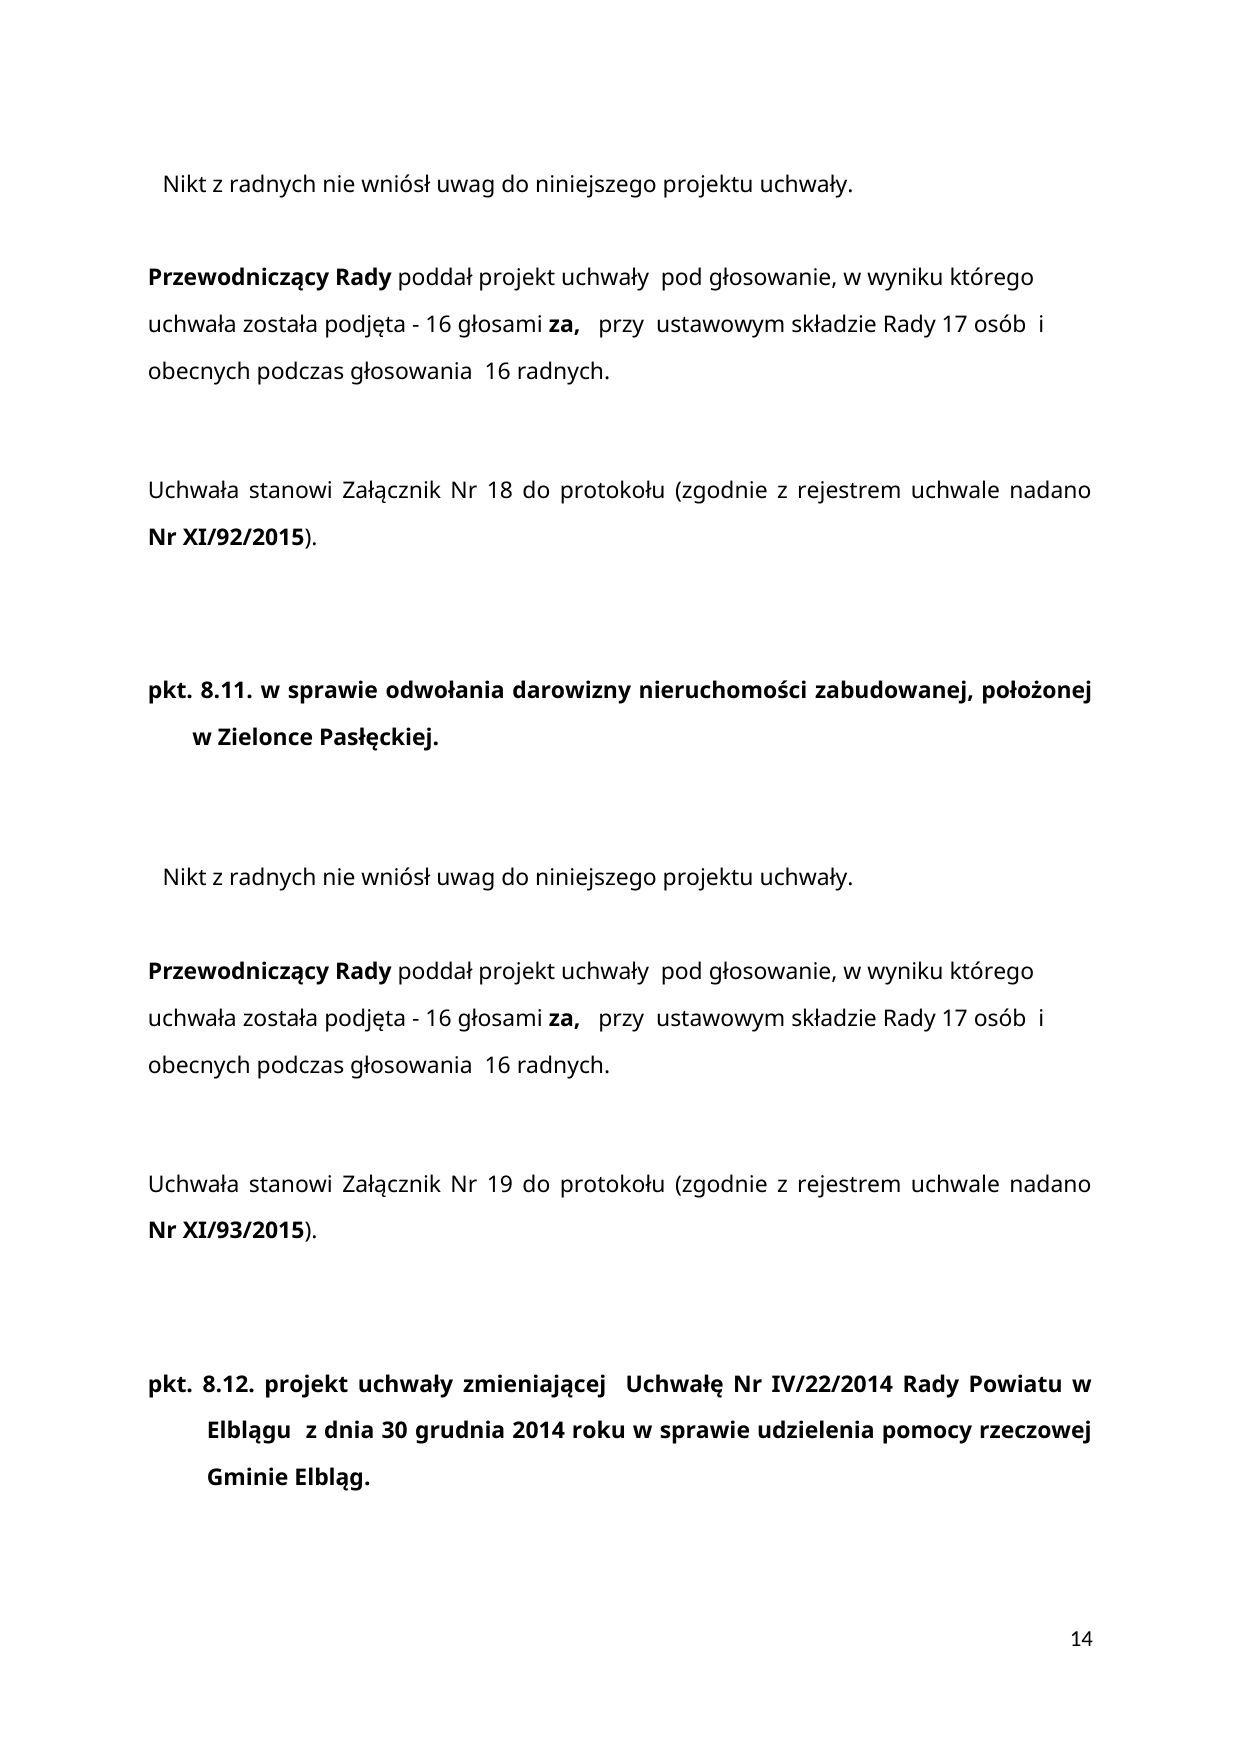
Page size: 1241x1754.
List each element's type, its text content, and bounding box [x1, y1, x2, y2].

text Uchwała stanowi Załącznik Nr 19 do protokołu (zgodnie z rejestrem uchwale nadano Nr XI/93/2015). [148, 1168, 1093, 1246]
text Przewodniczący Rady poddał projekt uchwały pod głosowanie, w wyniku którego uchwała została podjęta - 16 głosami za, przy ustawowym składzie Rady 17 osób i obecnych podczas głosowania 16 radnych. [148, 261, 1093, 386]
text Nikt z radnych nie wniósł uwag do niniejszego projektu uchwały. [162, 861, 1085, 893]
text Nikt z radnych nie wniósł uwag do niniejszego projektu uchwały. [162, 168, 1085, 199]
text Uchwała stanowi Załącznik Nr 18 do protokołu (zgodnie z rejestrem uchwale nadano Nr XI/92/2015). [148, 474, 1093, 552]
text Przewodniczący Rady poddał projekt uchwały pod głosowanie, w wyniku którego uchwała została podjęta - 16 głosami za, przy ustawowym składzie Rady 17 osób i obecnych podczas głosowania 16 radnych. [148, 955, 1093, 1080]
text pkt. 8.12. projekt uchwały zmieniającej Uchwałę Nr IV/22/2014 Rady Powiatu w Elblągu z dnia 30 grudnia 2014 roku w sprawie udzielenia pomocy rzeczowej Gminie Elbląg. [148, 1368, 1093, 1493]
text pkt. 8.11. w sprawie odwołania darowizny nieruchomości zabudowanej, położonej w Zielonce Pasłęckiej. [148, 674, 1093, 752]
